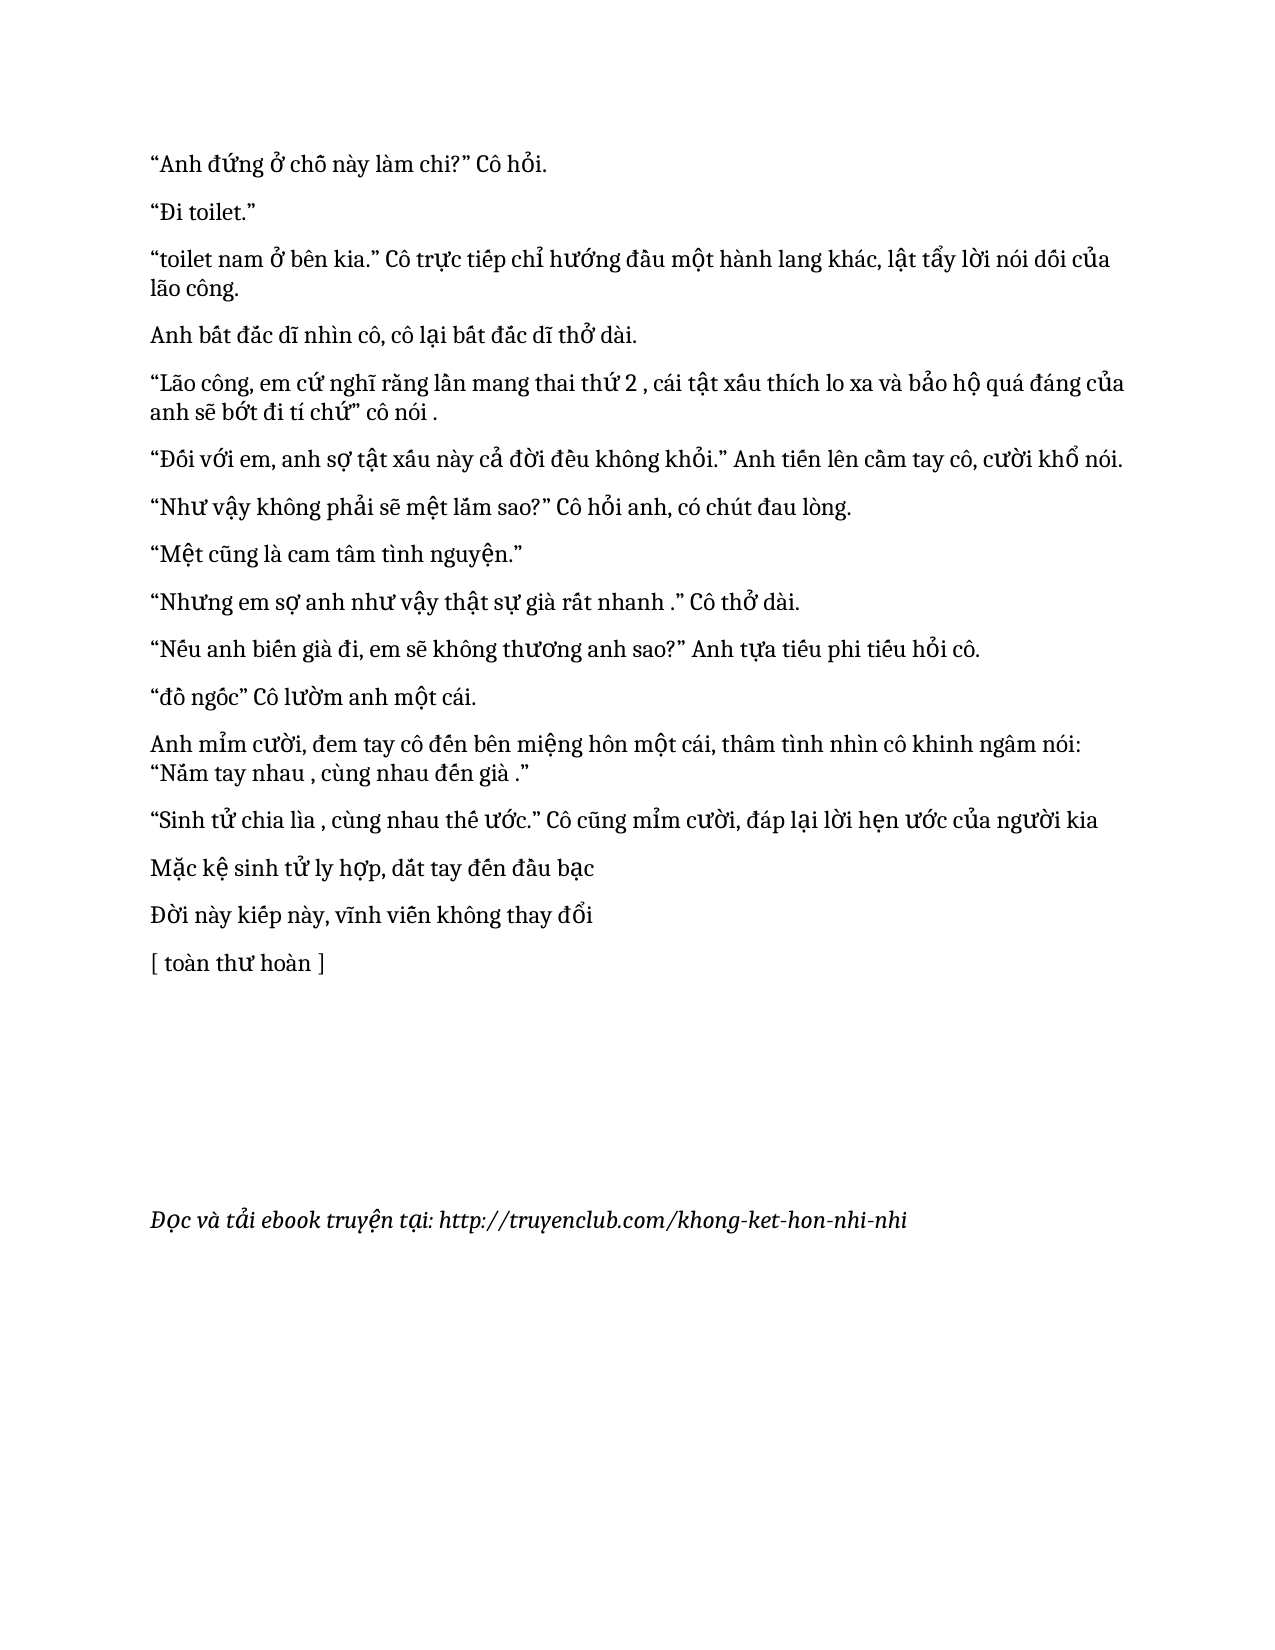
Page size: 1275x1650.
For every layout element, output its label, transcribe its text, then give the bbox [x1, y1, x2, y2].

text “Sinh tử chia lìa , cùng nhau thế ước.” Cô cũng mỉm cười, đáp lại lời hẹn ước của người kia [150, 806, 1125, 835]
text “đồ ngốc” Cô lườm anh một cái. [150, 682, 1125, 711]
text “Như vậy không phải sẽ mệt lắm sao?” Cô hỏi anh, có chút đau lòng. [150, 492, 1125, 521]
text Đọc và tải ebook truyện tại: http://truyenclub.com/khong-ket-hon-nhi-nhi [150, 1206, 1125, 1235]
text Mặc kệ sinh tử ly hợp, dắt tay đến đầu bạc [150, 854, 1125, 882]
text “Đối với em, anh sợ tật xấu này cả đời đều không khỏi.” Anh tiến lên cầm tay cô, cười khổ nói. [150, 445, 1125, 474]
text “Nhưng em sợ anh như vậy thật sự già rất nhanh .” Cô thở dài. [150, 587, 1125, 616]
text “Đi toilet.” [150, 197, 1125, 226]
text “Lão công, em cứ nghĩ rằng lần mang thai thứ 2 , cái tật xấu thích lo xa và bảo hộ quá đáng của anh sẽ bớt đi tí chứ” cô nói . [150, 369, 1125, 426]
text “toilet nam ở bên kia.” Cô trực tiếp chỉ hướng đầu một hành lang khác, lật tẩy lời nói dối của lão công. [150, 245, 1125, 302]
text Anh bất đắc dĩ nhìn cô, cô lại bất đắc dĩ thở dài. [150, 321, 1125, 350]
text “Nếu anh biến già đi, em sẽ không thương anh sao?” Anh tựa tiếu phi tiếu hỏi cô. [150, 635, 1125, 664]
text Đời này kiếp này, vĩnh viễn không thay đổi [150, 901, 1125, 930]
text “Mệt cũng là cam tâm tình nguyện.” [150, 540, 1125, 569]
text Anh mỉm cười, đem tay cô đến bên miệng hôn một cái, thâm tình nhìn cô khinh ngâm nói: “Nắm tay nhau , cùng nhau đến già .” [150, 730, 1125, 787]
text [ toàn thư hoàn ] [150, 949, 1125, 977]
text “Anh đứng ở chỗ này làm chi?” Cô hỏi. [150, 150, 1125, 179]
